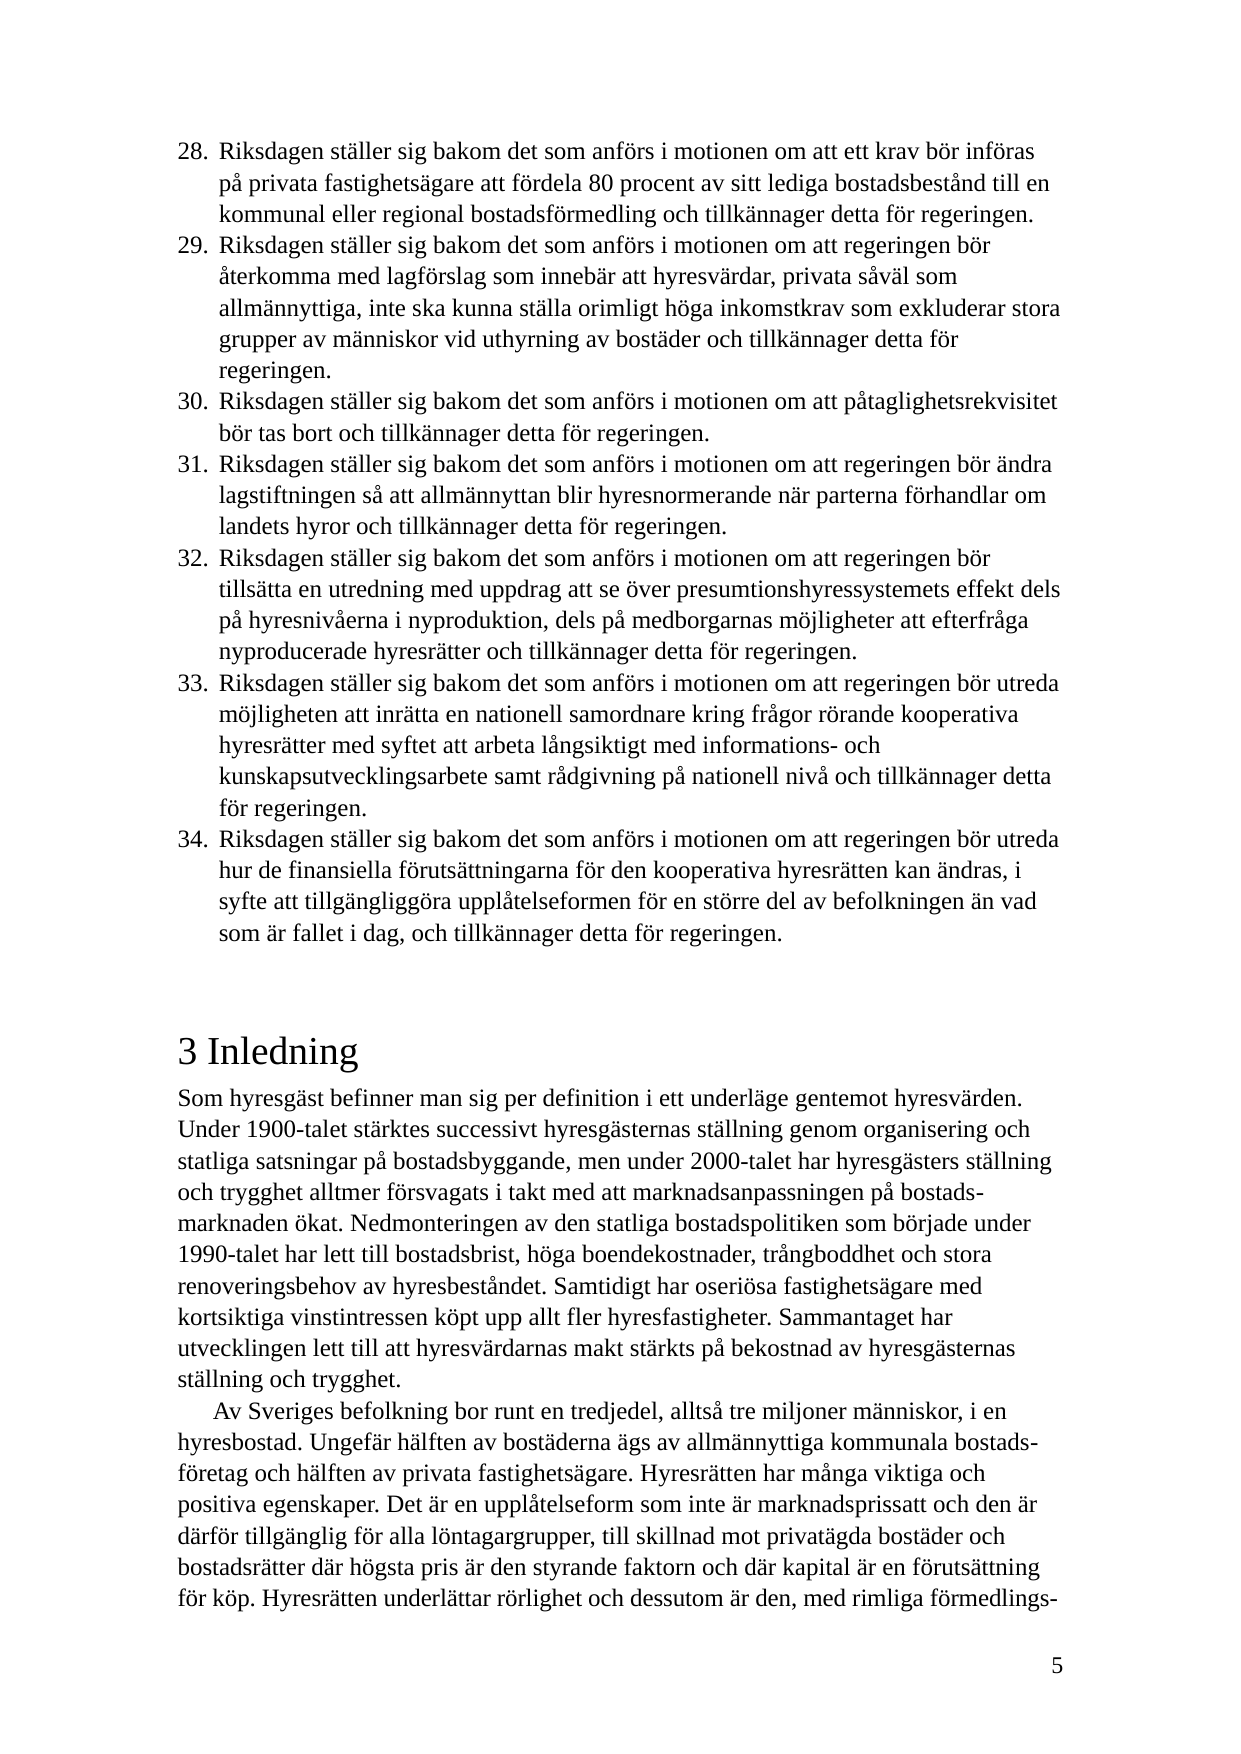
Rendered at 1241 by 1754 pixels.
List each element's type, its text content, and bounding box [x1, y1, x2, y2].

text Som hyresgäst befinner man sig per definition i ett underläge gentemot hyresvärden. Under 1900-talet stärktes successivt hyresgästernas ställning genom organisering och statliga satsningar på bostadsbyggande, men under 2000-talet har hyresgästers ställning och trygghet alltmer försvagats i takt med att marknadsanpassningen på bostadsmarknaden ökat. Nedmonteringen av den statliga bostadspolitiken som började under 1990-talet har lett till bostadsbrist, höga boendekostnader, trångboddhet och stora renoveringsbehov av hyresbeståndet. Samtidigt har oseriösa fastighetsägare med kortsiktiga vinstintressen köpt upp allt fler hyresfastigheter. Sammantaget har utvecklingen lett till att hyresvärdarnas makt stärkts på bekostnad av hyresgästernas ställning och trygghet. [177, 1081, 1063, 1393]
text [177, 1393, 1063, 1612]
